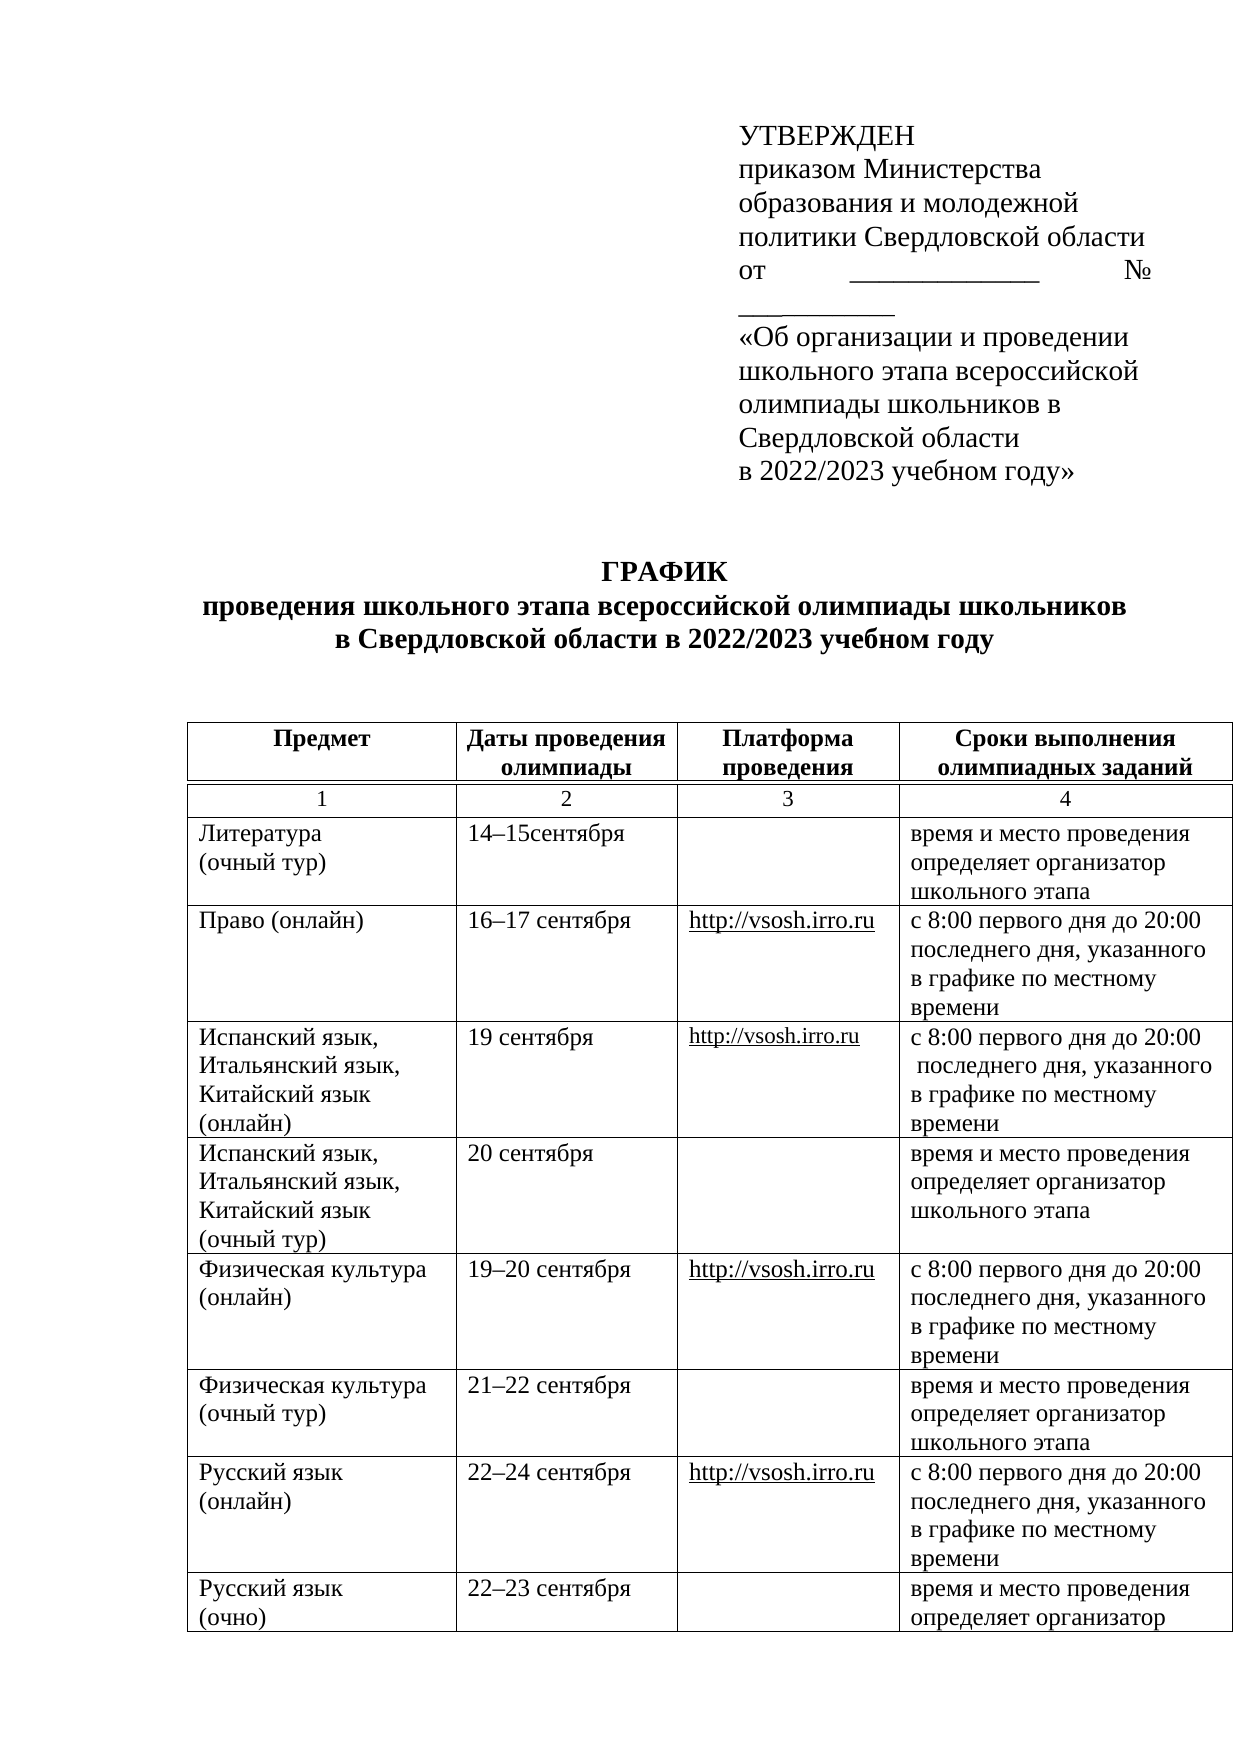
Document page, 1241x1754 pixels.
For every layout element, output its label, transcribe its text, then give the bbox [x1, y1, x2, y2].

text образования и молодежной [738, 185, 1152, 219]
table_header Предмет [188, 723, 456, 780]
table_cell время и место проведения определяет организатор школьного этапа [900, 1370, 1232, 1456]
table_cell 20 сентября [457, 1138, 677, 1253]
table_cell 14–15сентября [457, 818, 677, 904]
table_cell с 8:00 первого дня до 20:00 последнего дня, указанного в графике по местному времени [900, 906, 1232, 1021]
table_cell http://vsosh.irro.ru [678, 906, 899, 1021]
table_header Платформа проведения [678, 723, 899, 780]
table_cell Русский язык (очно) [188, 1573, 456, 1631]
table_header 3 [678, 785, 899, 817]
table_cell 19 сентября [457, 1022, 677, 1137]
table_header 2 [457, 785, 677, 817]
table_cell Литература (очный тур) [188, 818, 456, 904]
table_cell 21–22 сентября [457, 1370, 677, 1456]
table_cell http://vsosh.irro.ru [678, 1022, 899, 1137]
text приказом Министерства [738, 152, 1152, 185]
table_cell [900, 1457, 1232, 1572]
text политики Свердловской области [738, 219, 1152, 252]
table_cell 22–23 сентября [457, 1573, 677, 1631]
table_cell 22–24 сентября [457, 1457, 677, 1572]
table_header Даты проведения олимпиады [457, 723, 677, 780]
table_cell время и место проведения определяет организатор школьного этапа [900, 1138, 1232, 1253]
table_header 1 [188, 785, 456, 817]
table_cell http://vsosh.irro.ru [678, 1254, 899, 1369]
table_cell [900, 1573, 1232, 1631]
table_cell Физическая культура (очный тур) [188, 1370, 456, 1456]
table_cell с 8:00 первого дня до 20:00 последнего дня, указанного в графике по местному времени [900, 1254, 1232, 1369]
table_cell [678, 818, 899, 904]
table_header 4 [900, 785, 1232, 817]
table_cell Испанский язык, Итальянский язык, Китайский язык (очный тур) [188, 1138, 456, 1253]
table_cell Испанский язык, Итальянский язык, Китайский язык (онлайн) [188, 1022, 456, 1137]
table_cell Русский язык (онлайн) [188, 1457, 456, 1572]
table_cell с 8:00 первого дня до 20:00 последнего дня, указанного в графике по местному времени [900, 1022, 1232, 1137]
text от _____________ № ____________ [738, 252, 1152, 319]
table_cell http://vsosh.irro.ru [678, 1457, 899, 1572]
text ГРАФИК [177, 554, 1152, 588]
table_cell [678, 1370, 899, 1456]
table_cell Право (онлайн) [188, 906, 456, 1021]
table_cell время и место проведения определяет организатор школьного этапа [900, 818, 1232, 904]
text «Об организации и проведении школьного этапа всероссийской олимпиады школьников в Свердловской области в 2022/2023 учебном году» [738, 319, 1152, 487]
table_cell Физическая культура (онлайн) [188, 1254, 456, 1369]
table_cell 19–20 сентября [457, 1254, 677, 1369]
table_cell [678, 1138, 899, 1253]
text УТВЕРЖДЕН [738, 118, 1152, 152]
text в Свердловской области в 2022/2023 учебном году [177, 621, 1152, 655]
table_cell 16–17 сентября [457, 906, 677, 1021]
table_cell [678, 1573, 899, 1631]
table_header Сроки выполнения олимпиадных заданий [900, 723, 1232, 780]
text проведения школьного этапа всероссийской олимпиады школьников [177, 588, 1152, 621]
